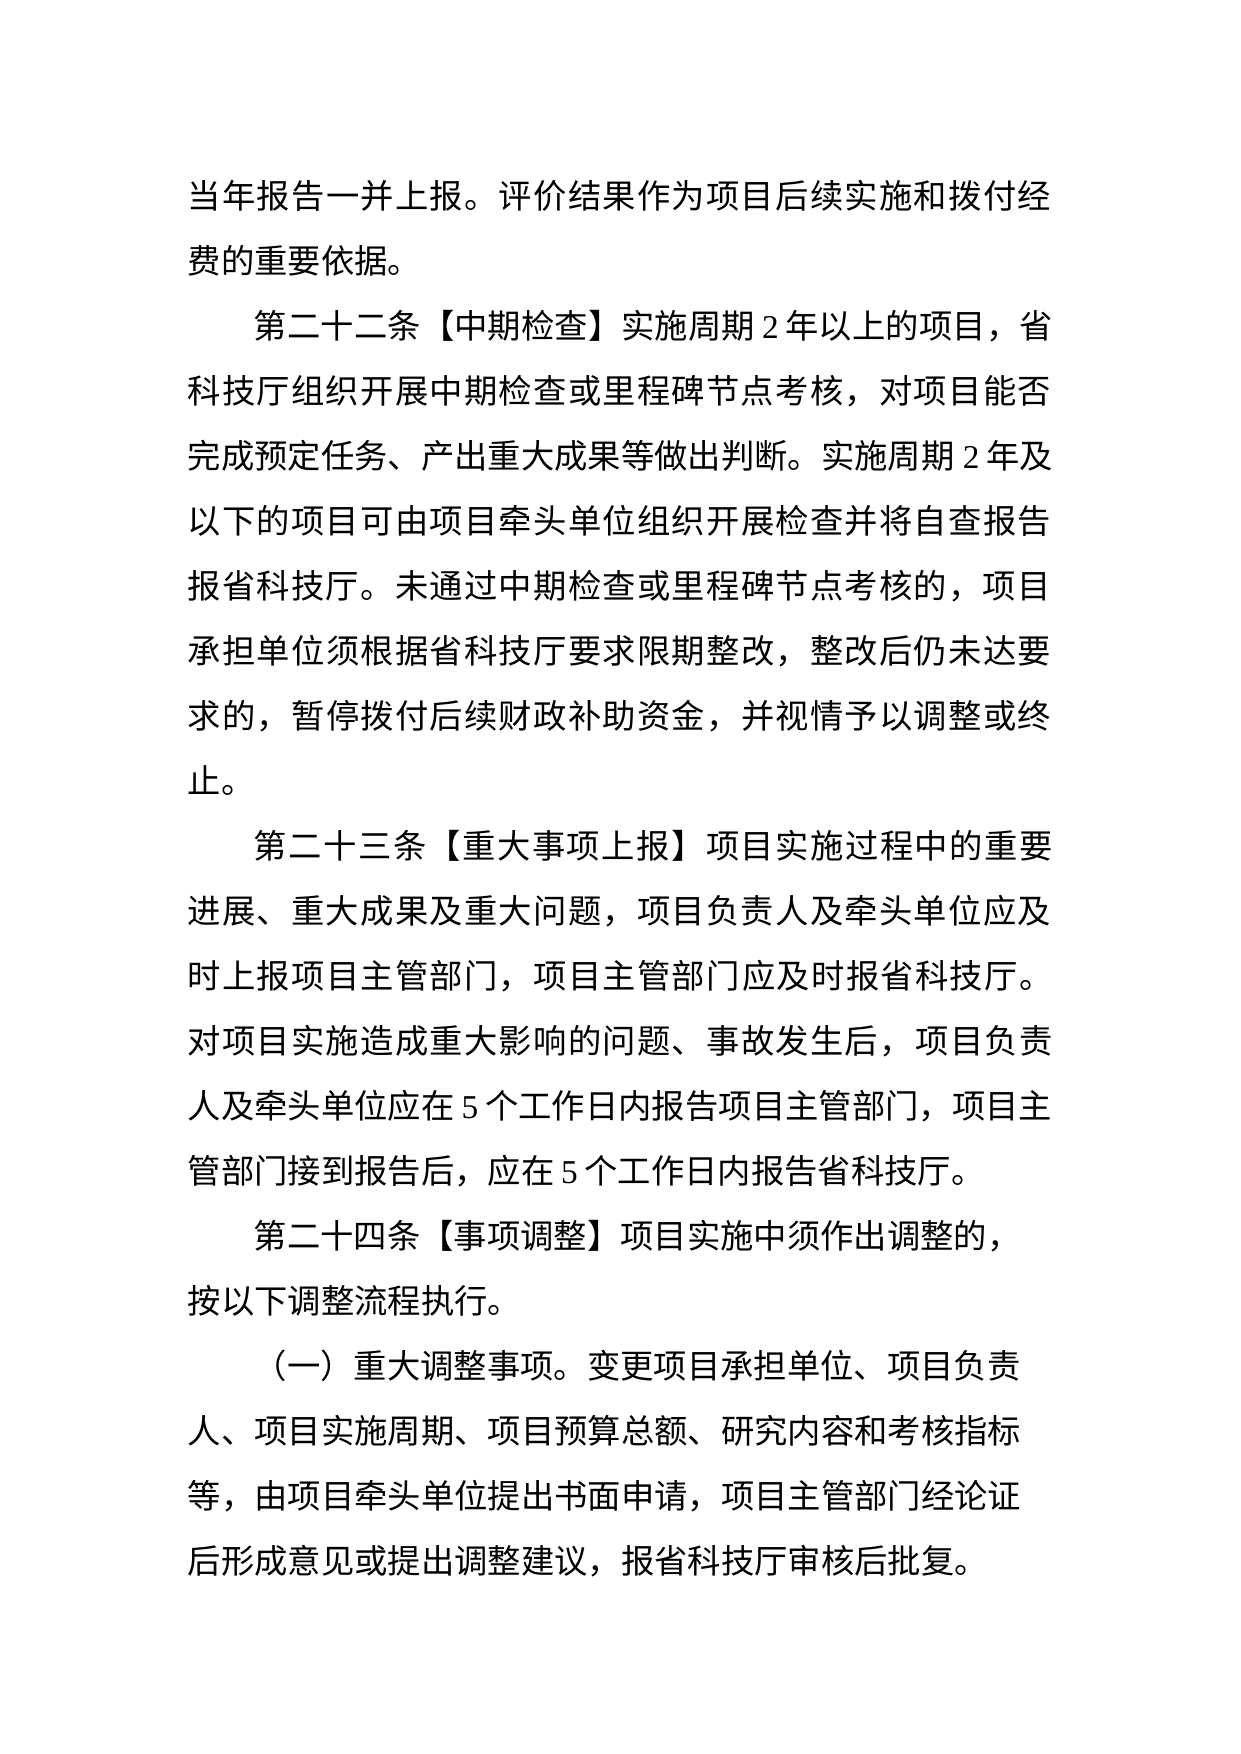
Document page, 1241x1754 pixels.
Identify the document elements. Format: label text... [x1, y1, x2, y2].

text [187, 162, 1053, 292]
text （一）重大调整事项。变更项目承担单位、项目负责人、项目实施周期、项目预算总额、研究内容和考核指标等，由项目牵头单位提出书面申请，项目主管部门经论证后形成意见或提出调整建议，报省科技厅审核后批复。 [187, 1332, 1053, 1592]
text 第二十三条【重大事项上报】项目实施过程中的重要进展、重大成果及重大问题，项目负责人及牵头单位应及时上报项目主管部门，项目主管部门应及时报省科技厅。对项目实施造成重大影响的问题、事故发生后，项目负责人及牵头单位应在5个工作日内报告项目主管部门，项目主管部门接到报告后，应在5个工作日内报告省科技厅。 [187, 812, 1053, 1202]
text 第二十二条【中期检查】实施周期2年以上的项目，省科技厅组织开展中期检查或里程碑节点考核，对项目能否完成预定任务、产出重大成果等做出判断。实施周期2年及以下的项目可由项目牵头单位组织开展检查并将自查报告报省科技厅。未通过中期检查或里程碑节点考核的，项目承担单位须根据省科技厅要求限期整改，整改后仍未达要求的，暂停拨付后续财政补助资金，并视情予以调整或终止。 [187, 292, 1053, 812]
text 第二十四条【事项调整】项目实施中须作出调整的，按以下调整流程执行。 [187, 1202, 1053, 1332]
